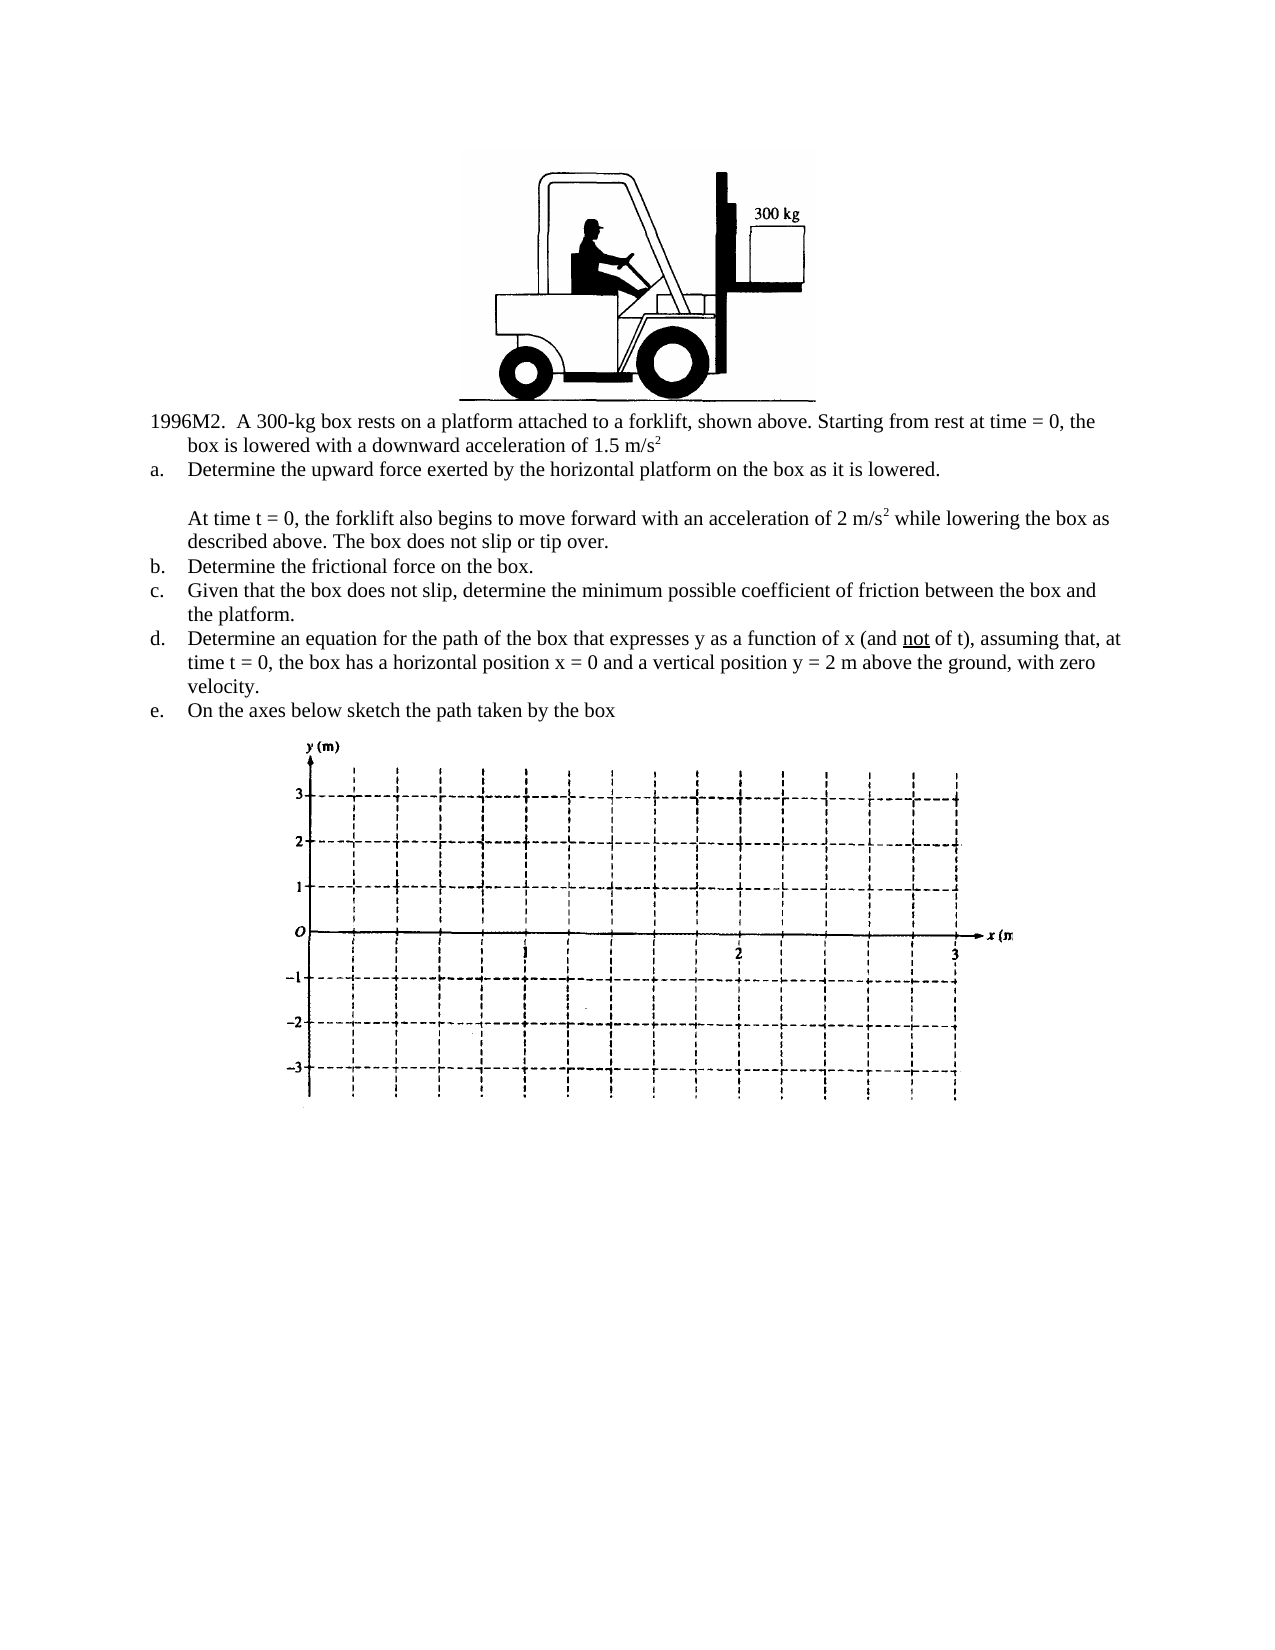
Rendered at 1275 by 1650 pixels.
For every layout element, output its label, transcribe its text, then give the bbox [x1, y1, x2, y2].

text At time t = 0, the forklift also begins to move forward with an acceleration of 2 m/s2 while lowering the box as described above. The box does not slip or tip over. [150, 505, 1125, 553]
picture [262, 722, 1013, 1113]
text c. Given that the box does not slip, determine the minimum possible coefficient of friction between the box and the platform. [150, 578, 1125, 626]
text b. Determine the frictional force on the box. [150, 553, 1125, 578]
text d. Determine an equation for the path of the box that expresses y as a function of x (and not of t), assuming that, at time t = 0, the box has a horizontal position x = 0 and a vertical position y = 2 m above the ground, with zero velocity. [150, 626, 1125, 698]
text 1996M2. A 300-kg box rests on a platform attached to a forklift, shown above. Starting from rest at time = 0, the box is lowered with a downward acceleration of 1.5 m/s2 [150, 409, 1125, 457]
text a. Determine the upward force exerted by the horizontal platform on the box as it is lowered. [150, 457, 1125, 481]
text e. On the axes below sketch the path taken by the box [150, 698, 1125, 722]
picture [459, 150, 816, 410]
